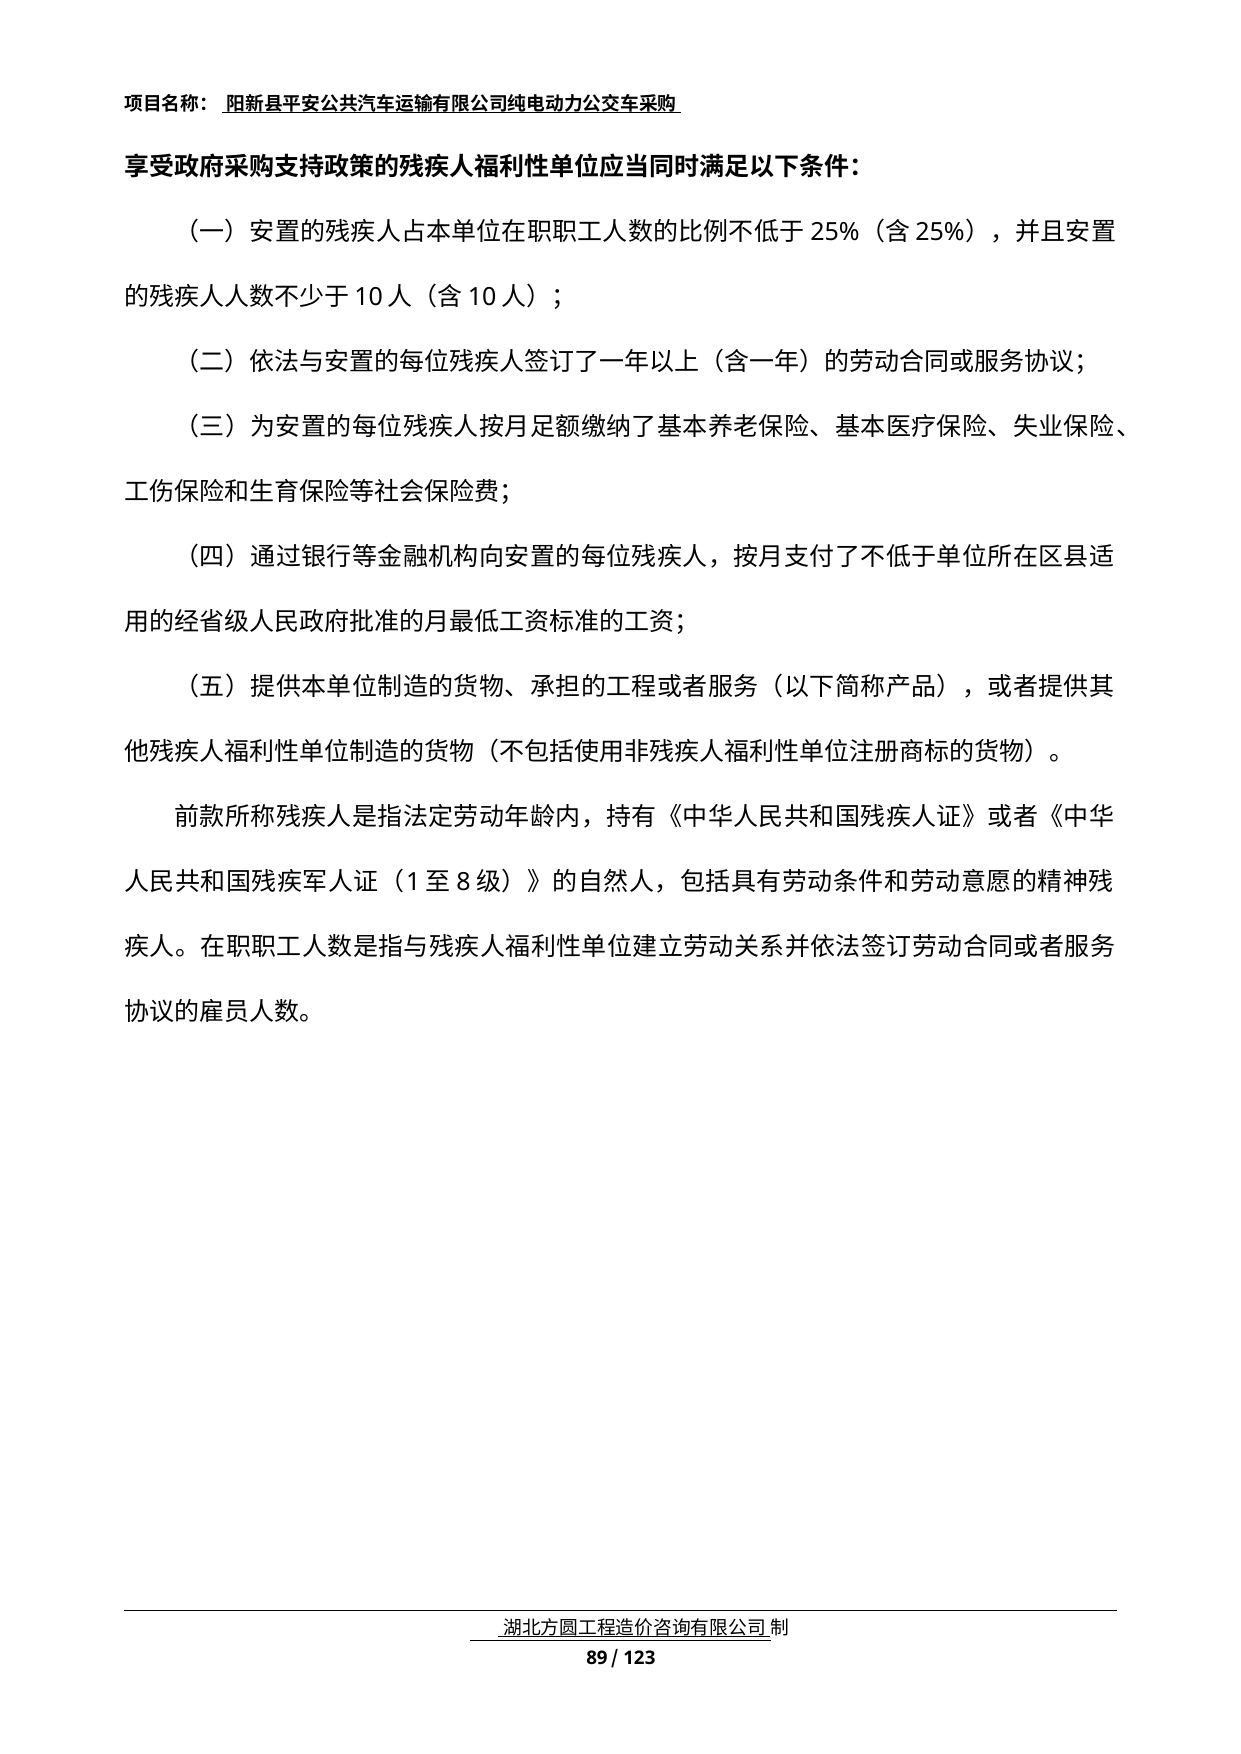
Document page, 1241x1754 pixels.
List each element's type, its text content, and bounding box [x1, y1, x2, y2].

text （二）依法与安置的每位残疾人签订了一年以上（含一年）的劳动合同或服务协议； [124, 327, 1116, 392]
text （五）提供本单位制造的货物、承担的工程或者服务（以下简称产品），或者提供其他残疾人福利性单位制造的货物（不包括使用非残疾人福利性单位注册商标的货物）。 [124, 652, 1116, 782]
text （四）通过银行等金融机构向安置的每位残疾人，按月支付了不低于单位所在区县适用的经省级人民政府批准的月最低工资标准的工资； [124, 522, 1116, 652]
text 享受政府采购支持政策的残疾人福利性单位应当同时满足以下条件： [124, 132, 1116, 197]
text 前款所称残疾人是指法定劳动年龄内，持有《中华人民共和国残疾人证》或者《中华人民共和国残疾军人证（1至8级）》的自然人，包括具有劳动条件和劳动意愿的精神残疾人。在职职工人数是指与残疾人福利性单位建立劳动关系并依法签订劳动合同或者服务协议的雇员人数。 [124, 782, 1116, 1042]
text （一）安置的残疾人占本单位在职职工人数的比例不低于25%（含25%），并且安置的残疾人人数不少于10人（含10人）； [124, 197, 1116, 327]
text （三）为安置的每位残疾人按月足额缴纳了基本养老保险、基本医疗保险、失业保险、工伤保险和生育保险等社会保险费； [124, 392, 1116, 522]
